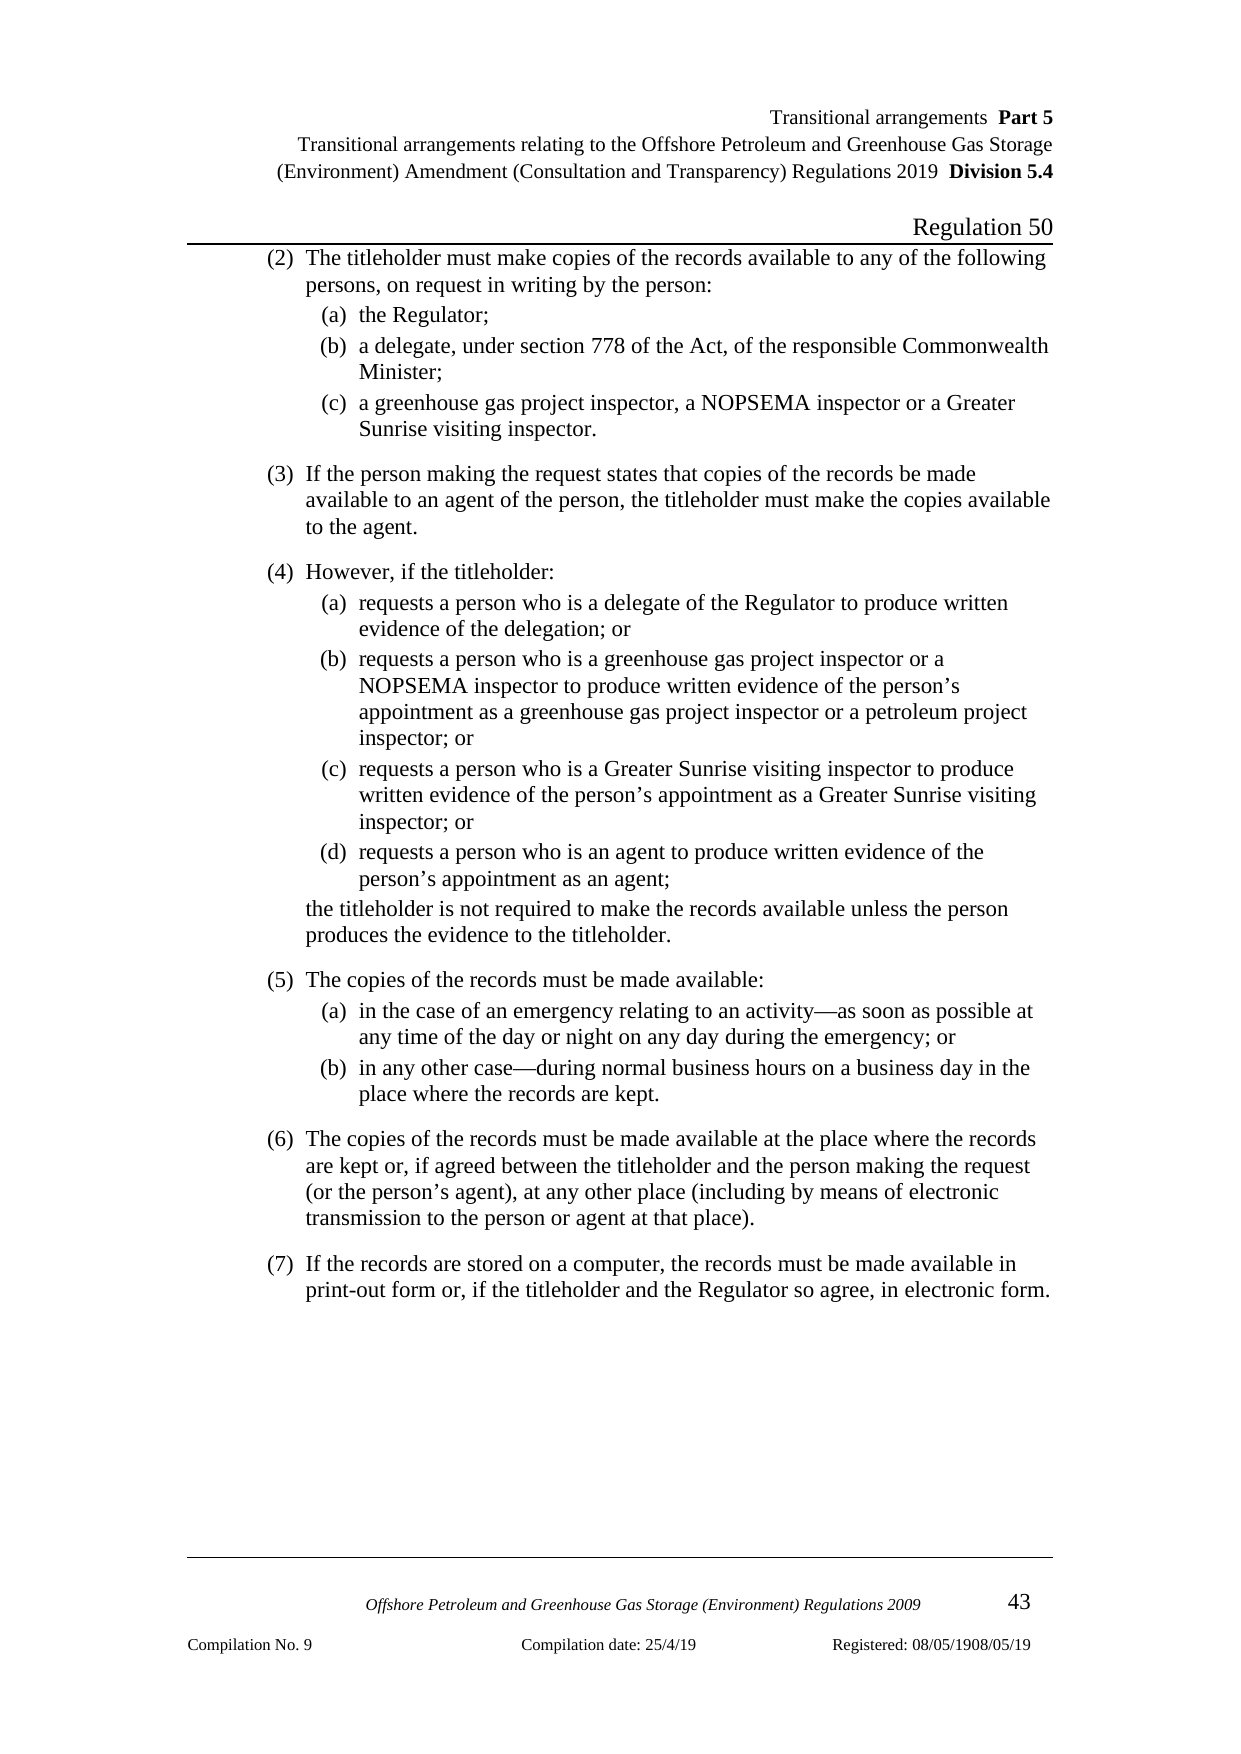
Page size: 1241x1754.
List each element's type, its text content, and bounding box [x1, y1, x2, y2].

text (3) If the person making the request states that copies of the records be made available to an agent of the person, the titleholder must make the copies available to the agent. [187, 460, 1053, 539]
text (7) If the records are stored on a computer, the records must be made available in print-out form or, if the titleholder and the Regulator so agree, in electronic form. [187, 1249, 1053, 1302]
text (d) requests a person who is an agent to produce written evidence of the person’s appointment as an agent; [187, 838, 1053, 891]
text (a) in the case of an emergency relating to an activity—as soon as possible at any time of the day or night on any day during the emergency; or [187, 997, 1053, 1050]
text (c) requests a person who is a Greater Sunrise visiting inspector to produce written evidence of the person’s appointment as a Greater Sunrise visiting inspector; or [187, 755, 1053, 834]
text (2) The titleholder must make copies of the records available to any of the following persons, on request in writing by the person: [187, 245, 1053, 297]
text (b) requests a person who is a greenhouse gas project inspector or a NOPSEMA inspector to produce written evidence of the person’s appointment as a greenhouse gas project inspector or a petroleum project inspector; or [187, 645, 1053, 751]
text (a) requests a person who is a delegate of the Regulator to produce written evidence of the delegation; or [187, 588, 1053, 641]
text the titleholder is not required to make the records available unless the person produces the evidence to the titleholder. [305, 895, 1053, 948]
text (6) The copies of the records must be made available at the place where the records are kept or, if agreed between the titleholder and the person making the request (or the person’s agent), at any other place (including by means of electronic transmission to the person or agent at that place). [187, 1125, 1053, 1231]
text (4) However, if the titleholder: [187, 558, 1053, 584]
text (c) a greenhouse gas project inspector, a NOPSEMA inspector or a Greater Sunrise visiting inspector. [187, 389, 1053, 441]
text (a) the Regulator; [187, 301, 1053, 328]
text (b) in any other case—during normal business hours on a business day in the place where the records are kept. [187, 1054, 1053, 1107]
text (b) a delegate, under section 778 of the Act, of the responsible Commonwealth Minister; [187, 332, 1053, 384]
text (5) The copies of the records must be made available: [187, 967, 1053, 993]
